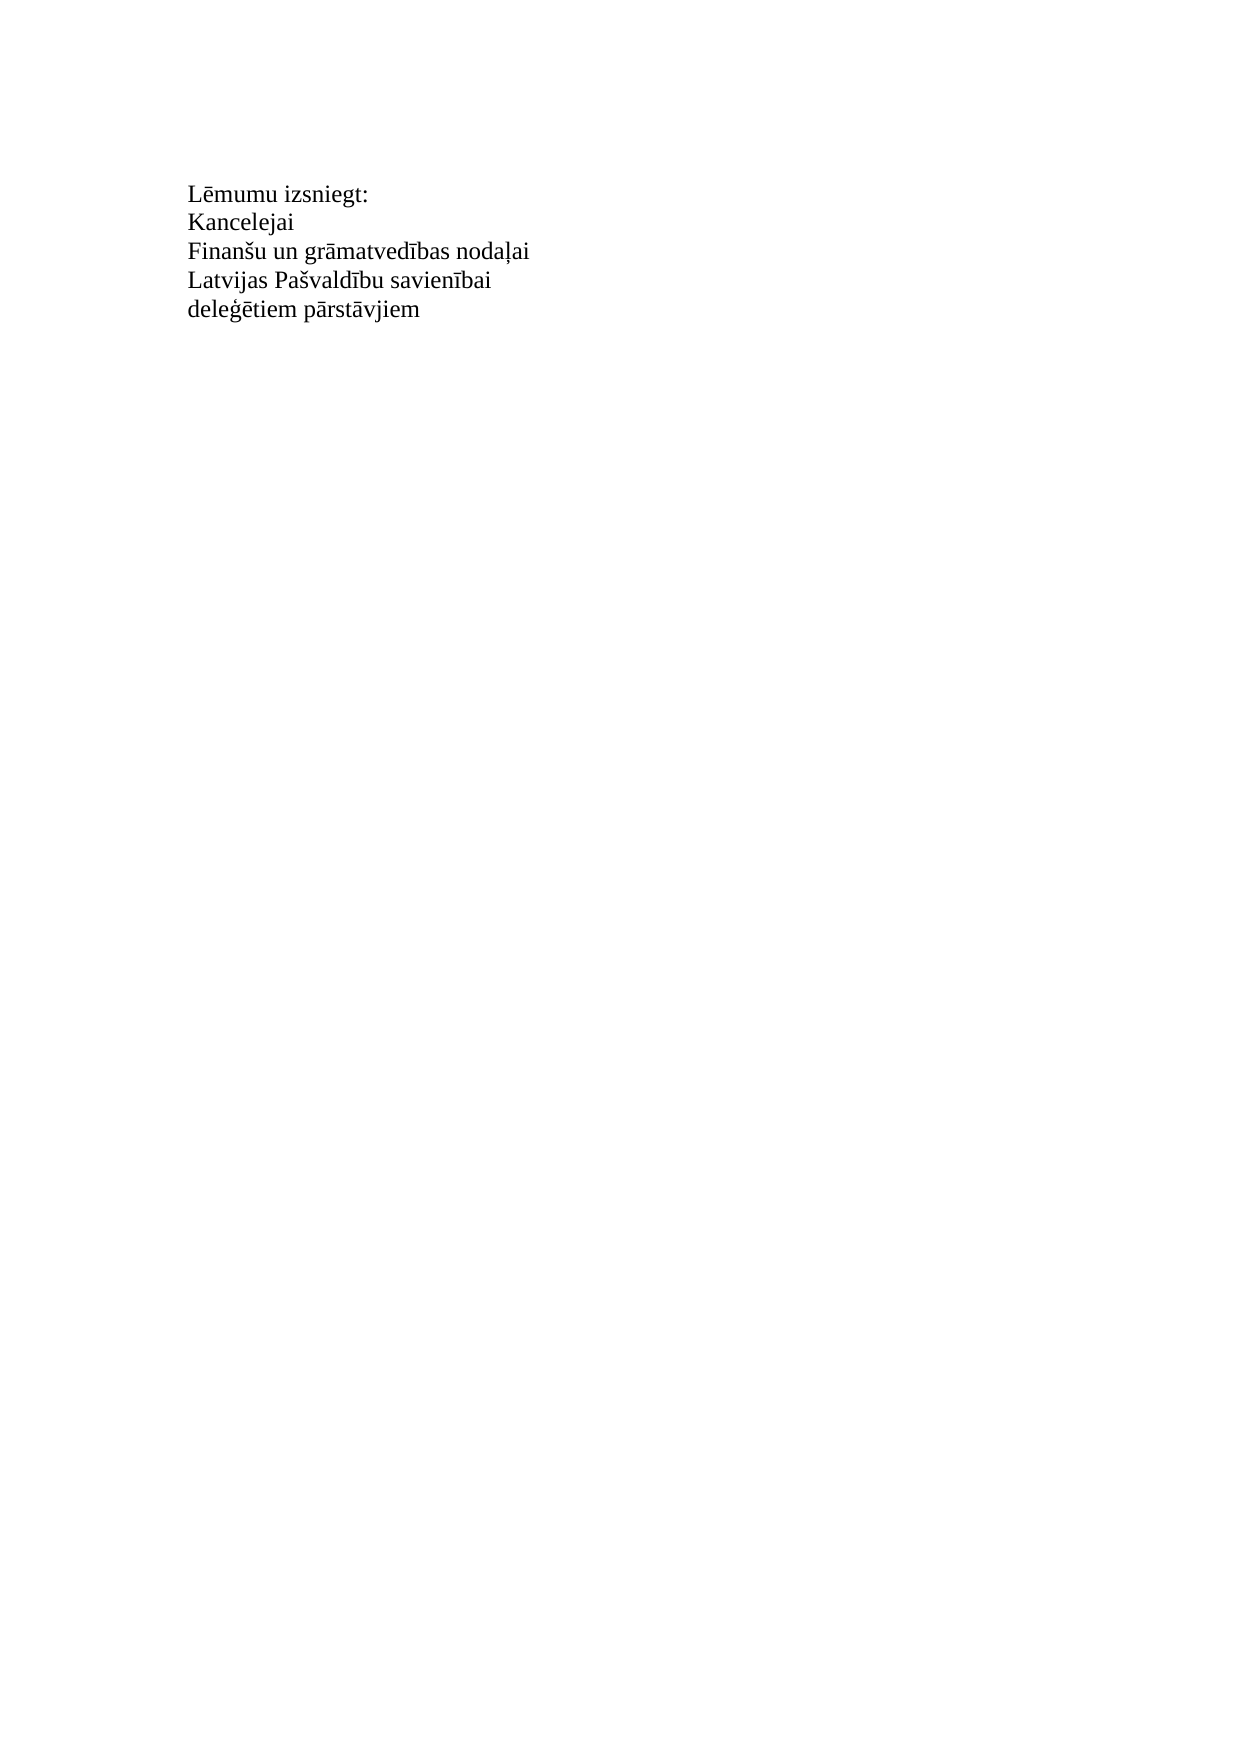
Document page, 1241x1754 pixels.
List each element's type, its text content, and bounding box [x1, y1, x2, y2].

text Finanšu un grāmatvedības nodaļai [187, 236, 1122, 265]
text deleģētiem pārstāvjiem [187, 294, 1122, 322]
text Lēmumu izsniegt: [187, 179, 1122, 207]
text Kancelejai [187, 207, 1122, 236]
text Latvijas Pašvaldību savienībai [187, 265, 1122, 294]
